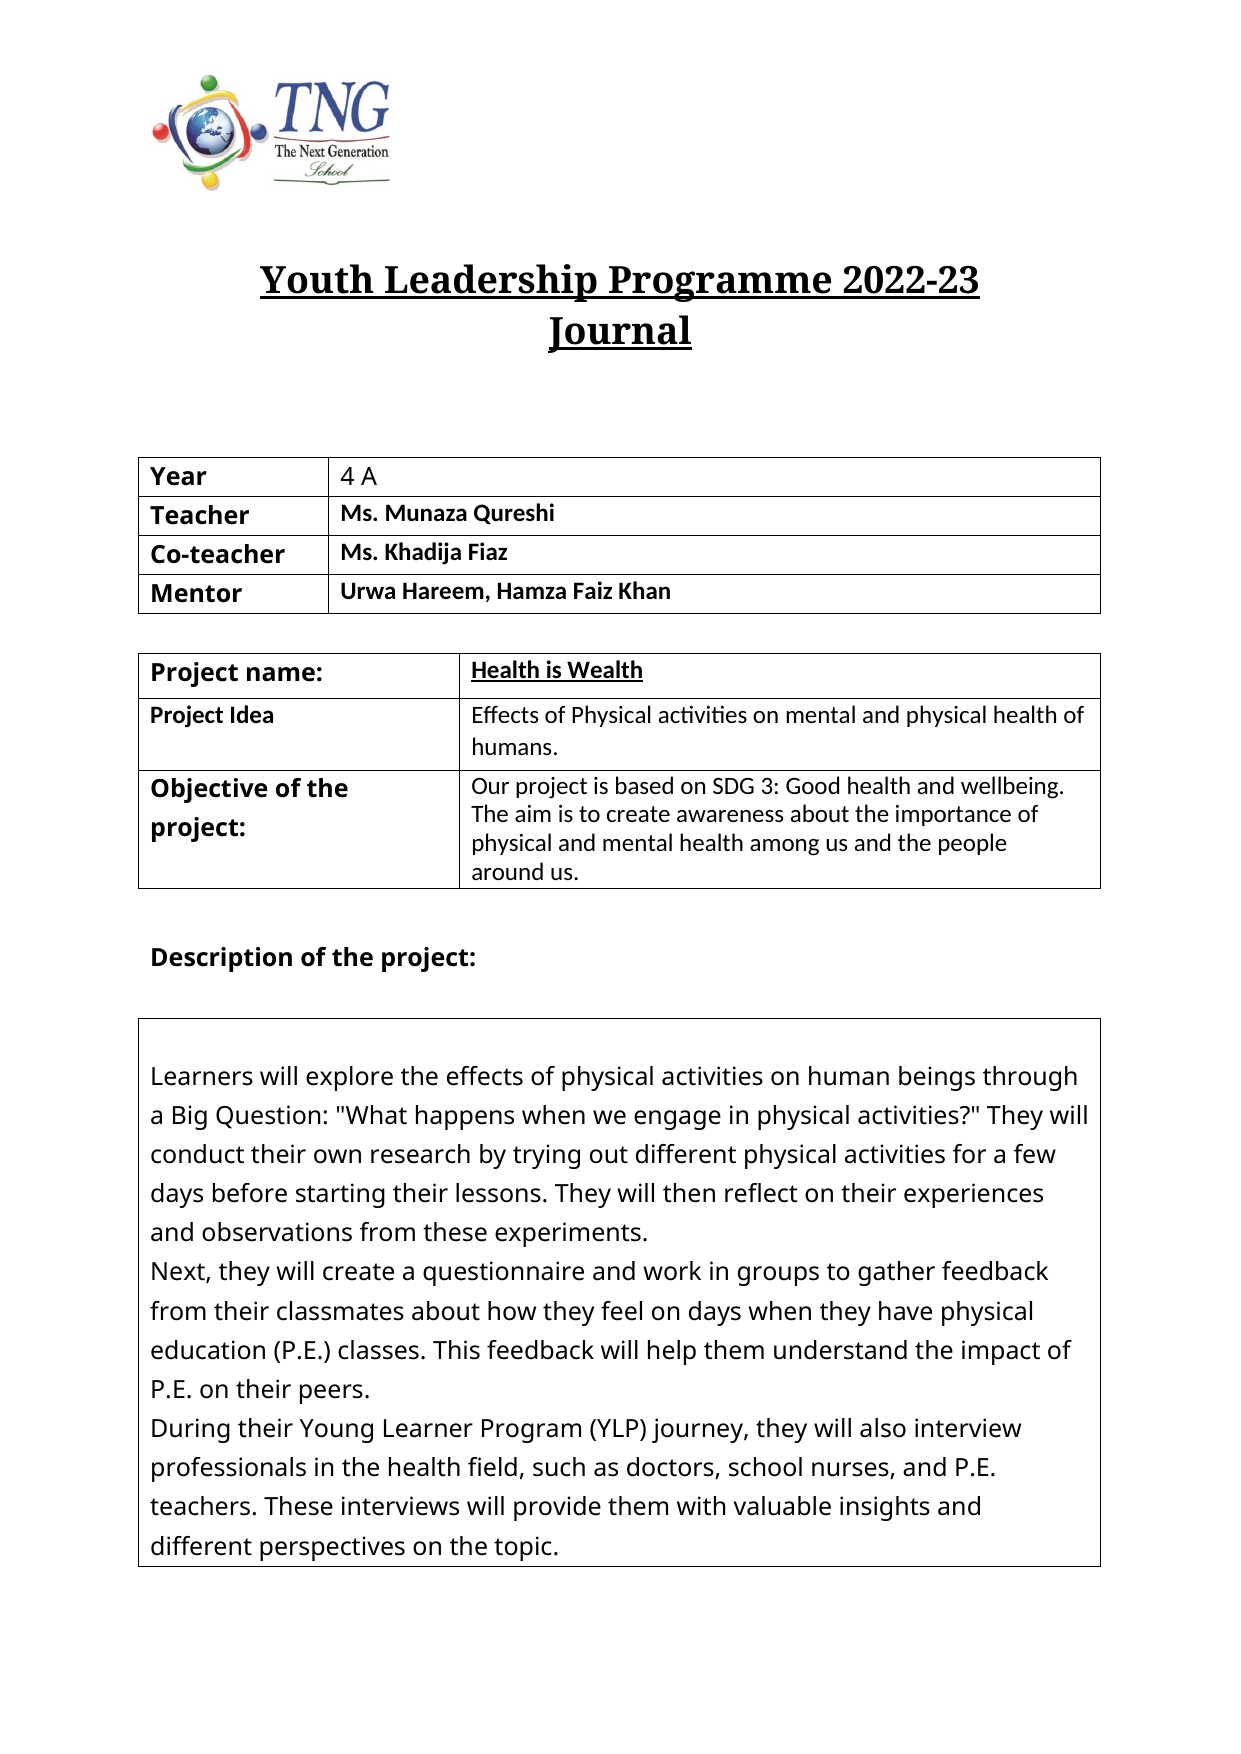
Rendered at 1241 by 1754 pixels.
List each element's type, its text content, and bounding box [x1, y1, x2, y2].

picture [150, 75, 391, 191]
table_header 4 A [329, 458, 1100, 496]
text Youth Leadership Programme 2022-23 [150, 253, 1090, 304]
table_cell Urwa Hareem, Hamza Faiz Khan [329, 575, 1100, 613]
table_cell Objective of the project: [139, 771, 459, 888]
table_cell Ms. Munaza Qureshi [329, 497, 1100, 535]
text Description of the project: [150, 940, 1090, 974]
text Journal [150, 304, 1090, 355]
table_cell Teacher [139, 497, 328, 535]
table_cell Ms. Khadija Fiaz [329, 536, 1100, 574]
table_cell Co-teacher [139, 536, 328, 574]
table_cell Mentor [139, 575, 328, 613]
table_header Year [139, 458, 328, 496]
table_cell Effects of Physical activities on mental and physical health of humans. [460, 699, 1100, 770]
table_header Health is Wealth [460, 654, 1100, 698]
table_cell Our project is based on SDG 3: Good health and wellbeing. The aim is to create awareness about the importance of physical and mental health among us and the people around us. [460, 771, 1100, 888]
table_cell Project Idea [139, 699, 459, 770]
table_header Project name: [139, 654, 459, 698]
